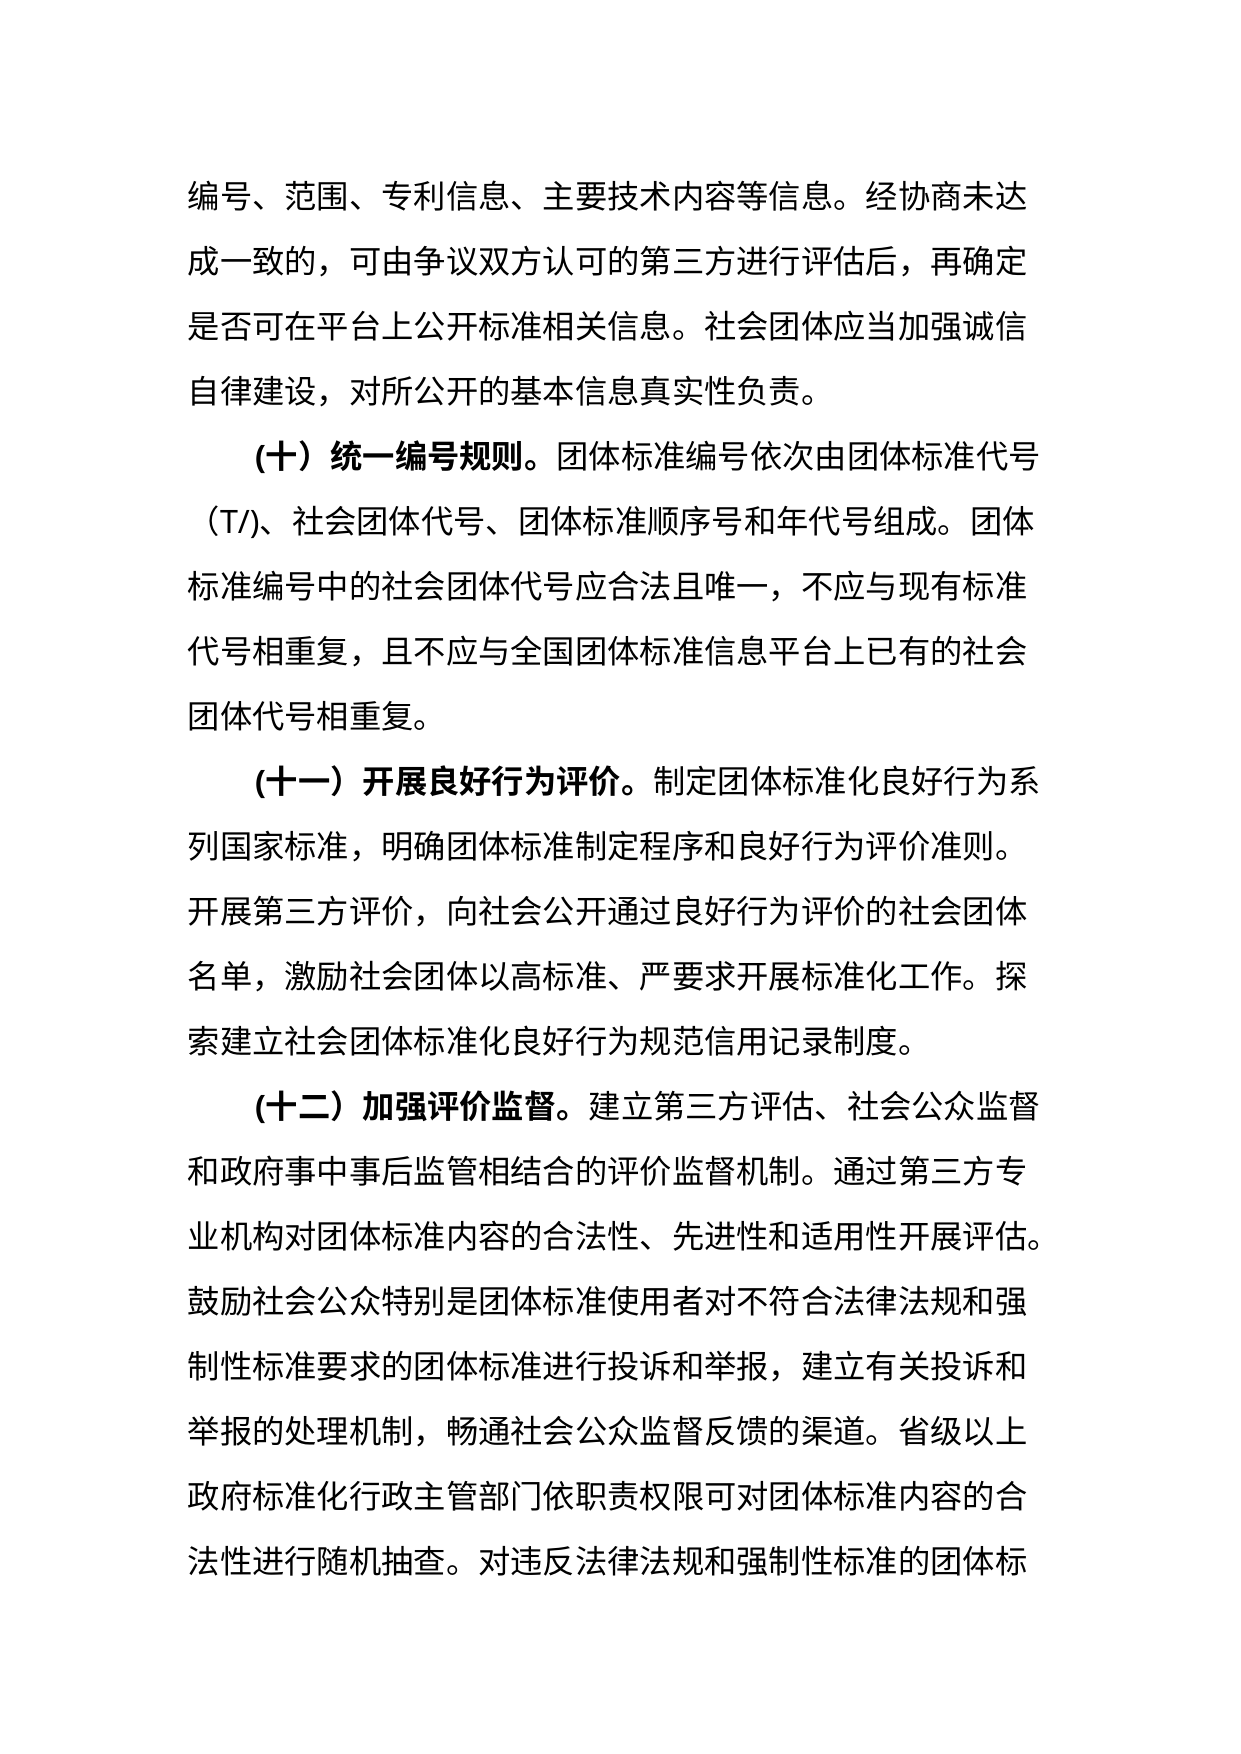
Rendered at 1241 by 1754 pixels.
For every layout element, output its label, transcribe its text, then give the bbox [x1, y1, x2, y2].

text (十）统一编号规则。团体标准编号依次由团体标准代号（T/)、社会团体代号、团体标准顺序号和年代号组成。团体标准编号中的社会团体代号应合法且唯一，不应与现有标准代号相重复，且不应与全国团体标准信息平台上已有的社会团体代号相重复。 [187, 422, 1053, 747]
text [187, 162, 1053, 422]
text (十一）开展良好行为评价。制定团体标准化良好行为系列国家标准，明确团体标准制定程序和良好行为评价准则。开展第三方评价，向社会公开通过良好行为评价的社会团体名单，激励社会团体以高标准、严要求开展标准化工作。探索建立社会团体标准化良好行为规范信用记录制度。 [187, 747, 1053, 1072]
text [187, 1072, 1053, 1592]
